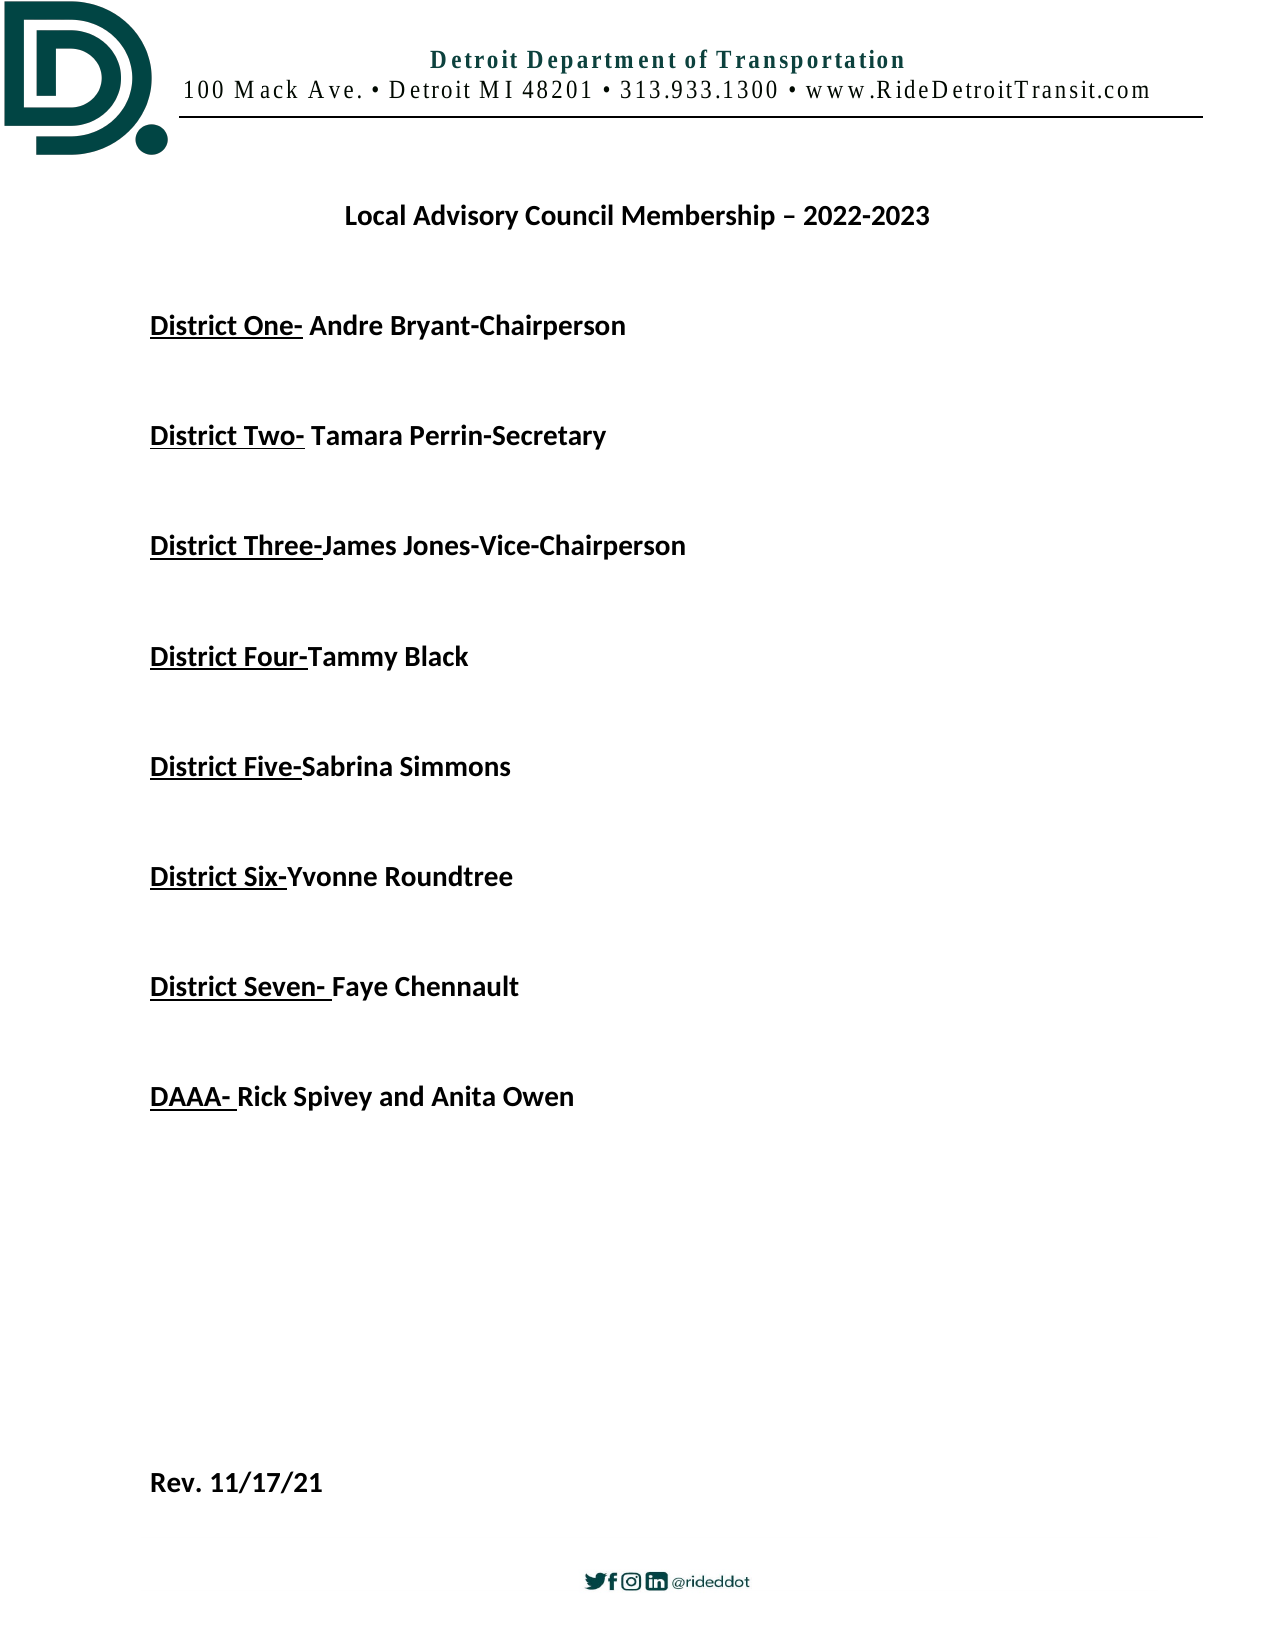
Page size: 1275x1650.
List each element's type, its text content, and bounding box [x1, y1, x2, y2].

text District Two- Tamara Perrin-Secretary [150, 417, 1125, 453]
text District One- Andre Bryant-Chairperson [150, 307, 1125, 343]
text District Four-Tammy Black [150, 638, 1125, 673]
text Rev. 11/17/21 [150, 1464, 1125, 1500]
text District Three-James Jones-Vice-Chairperson [150, 527, 1125, 563]
text District Seven- Faye Chennault [150, 968, 1125, 1004]
text Local Advisory Council Membership – 2022-2023 [150, 197, 1125, 232]
picture [141, 1523, 1159, 1641]
text District Six-Yvonne Roundtree [150, 858, 1125, 894]
text DAAA- Rick Spivey and Anita Owen [150, 1078, 1125, 1114]
text District Five-Sabrina Simmons [150, 748, 1125, 783]
